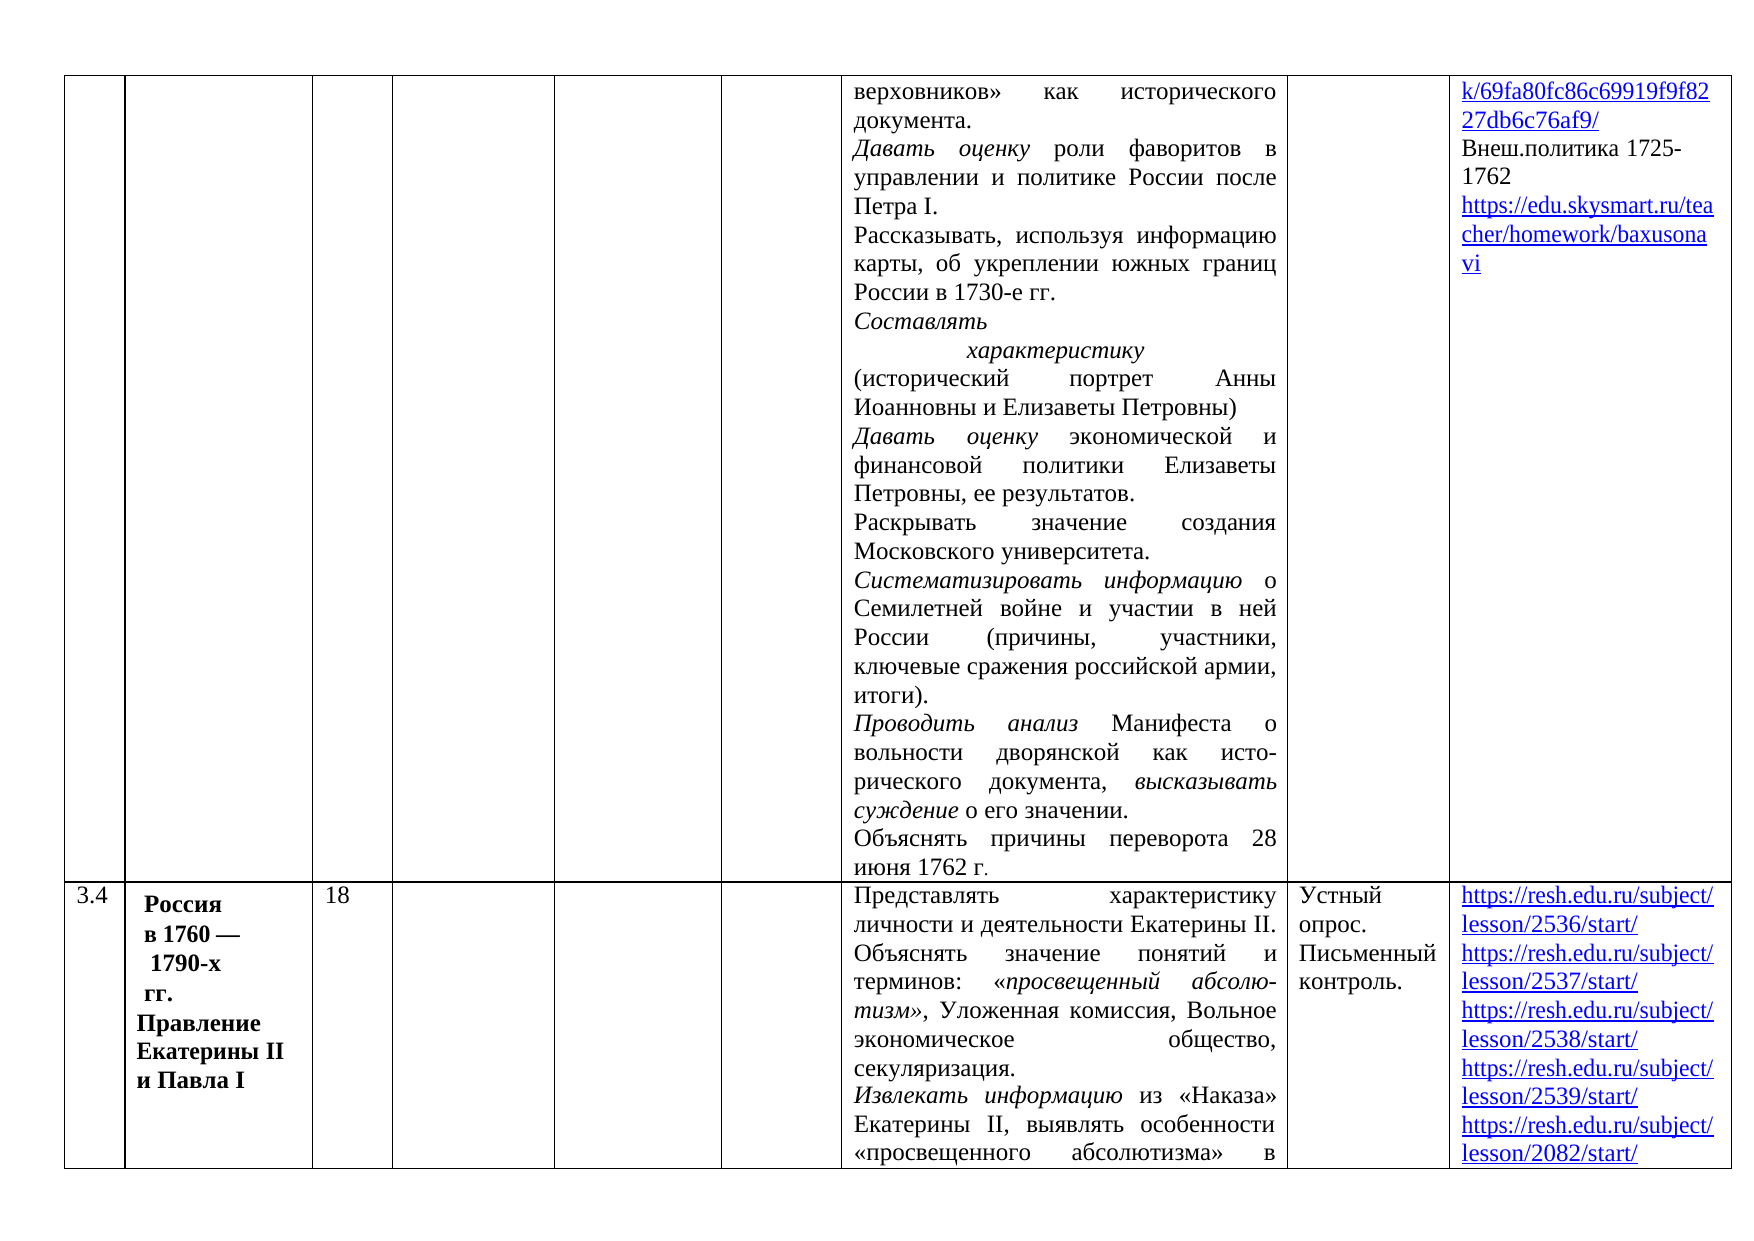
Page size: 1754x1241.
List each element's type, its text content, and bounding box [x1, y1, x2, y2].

table_header [65, 76, 124, 881]
table_cell [393, 883, 554, 1168]
table_header верховников» как исторического документа. Давать оценку роли фаворитов в управлении и политике России после Петра I. Рассказывать, используя информацию карты, об укреплении южных границ России в 1730-е гг. Составлять характеристику (исторический портрет Анны Иоанновны и Елизаветы Петровны) Давать оценку экономической и финансовой политики Елизаветы Петровны, ее результатов. Раскрывать значение создания Московского университета. Систематизировать информацию о Семилетней войне и участии в ней России (причины, участники, ключевые сражения российской армии, итоги). Проводить анализ Манифеста о вольности дворянской как исто- рического документа, высказывать суждение о его значении. Объяснять причины переворота 28 июня 1762 г. [842, 76, 1287, 881]
table_cell https://resh.edu.ru/subject/ lesson/2536/start/ https://resh.edu.ru/subject/ lesson/2537/start/ https://resh.edu.ru/subject/ lesson/2538/start/ https://resh.edu.ru/subject/ lesson/2539/start/ https://resh.edu.ru/subject/ lesson/2082/start/ [1450, 883, 1731, 1168]
table_header [126, 76, 312, 881]
table_cell 18 [313, 883, 392, 1168]
table_header [722, 76, 841, 881]
table_header k/69fa80fc86c69919f9f82 27db6c76af9/ Внеш.политика 1725- 1762 https://edu.skysmart.ru/tea cher/homework/baxusona vi [1450, 76, 1731, 881]
table_cell 3.4 [65, 883, 124, 1168]
table_header [1288, 76, 1449, 881]
table_cell Устный опрос. Письменный контроль. [1288, 883, 1449, 1168]
table_header [313, 76, 392, 881]
table_header [555, 76, 721, 881]
table_cell [722, 883, 841, 1168]
table_header [393, 76, 554, 881]
table_cell Россия в 1760 — 1790-х гг. Правление Екатерины II и Павла I [126, 883, 312, 1168]
table_cell Представлять характеристику личности и деятельности Екатерины II. Объяснять значение понятий и терминов: «просвещенный абсолю- тизм», Уложенная комиссия, Вольное экономическое общество, секуляризация. Извлекать информацию из «Наказа» Екатерины II, выявлять особенности «просвещенного абсолютизма» в [842, 883, 1287, 1168]
table_cell [555, 883, 721, 1168]
